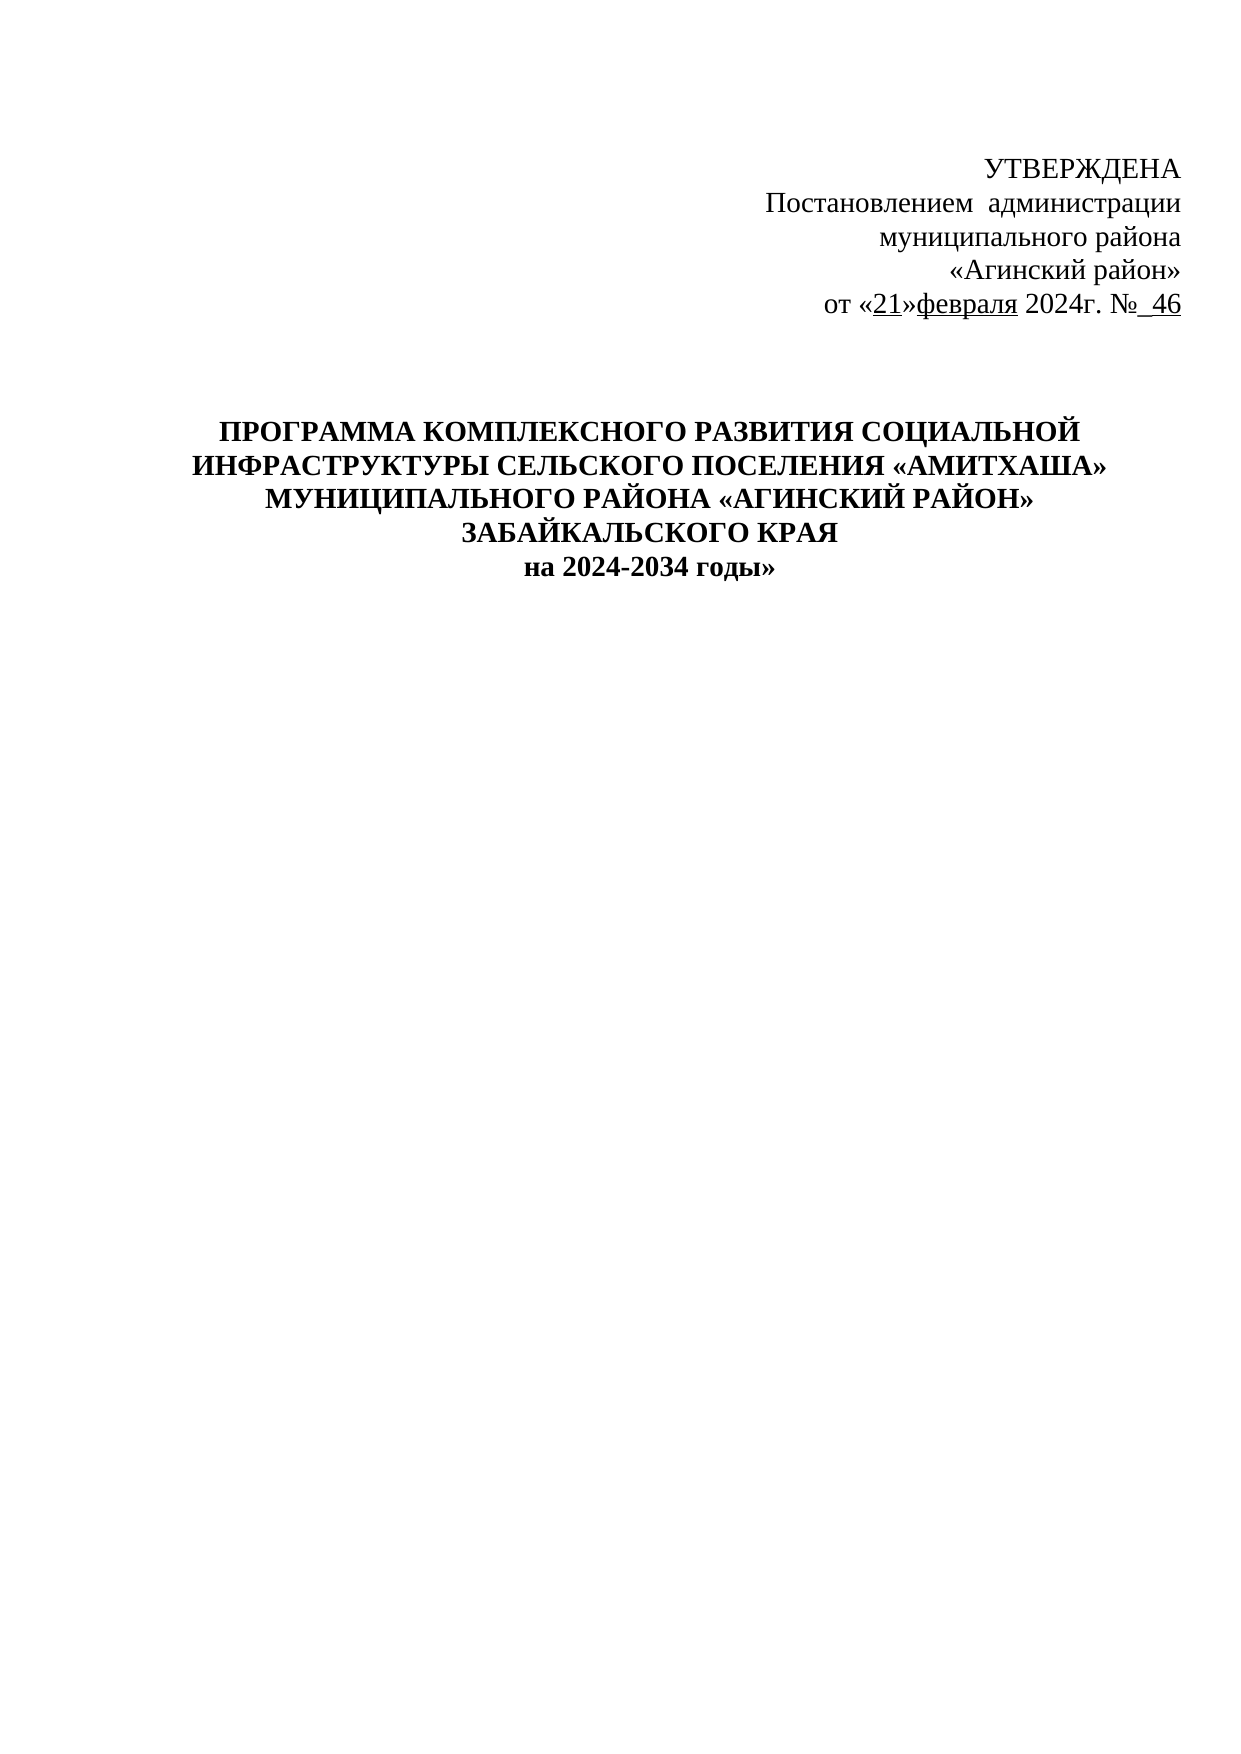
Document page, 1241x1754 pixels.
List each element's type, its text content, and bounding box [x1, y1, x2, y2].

text муниципального района [118, 219, 1181, 252]
text от «21»февраля 2024г. №_46 [118, 286, 1181, 319]
title ЗАБАЙКАЛЬСКОГО КРАЯ [118, 515, 1181, 549]
title ПРОГРАММА КОМПЛЕКСНОГО РАЗВИТИЯ СОЦИАЛЬНОЙ ИНФРАСТРУКТУРЫ СЕЛЬСКОГО ПОСЕЛЕНИЯ «АМИТХАША» МУНИЦИПАЛЬНОГО РАЙОНА «АГИНСКИЙ РАЙОН» [118, 414, 1181, 515]
text УТВЕРЖДЕНА [118, 152, 1181, 185]
title на 2024-2034 годы» [118, 549, 1181, 582]
text Постановлением администрации [118, 185, 1181, 219]
text «Агинский район» [118, 252, 1181, 286]
